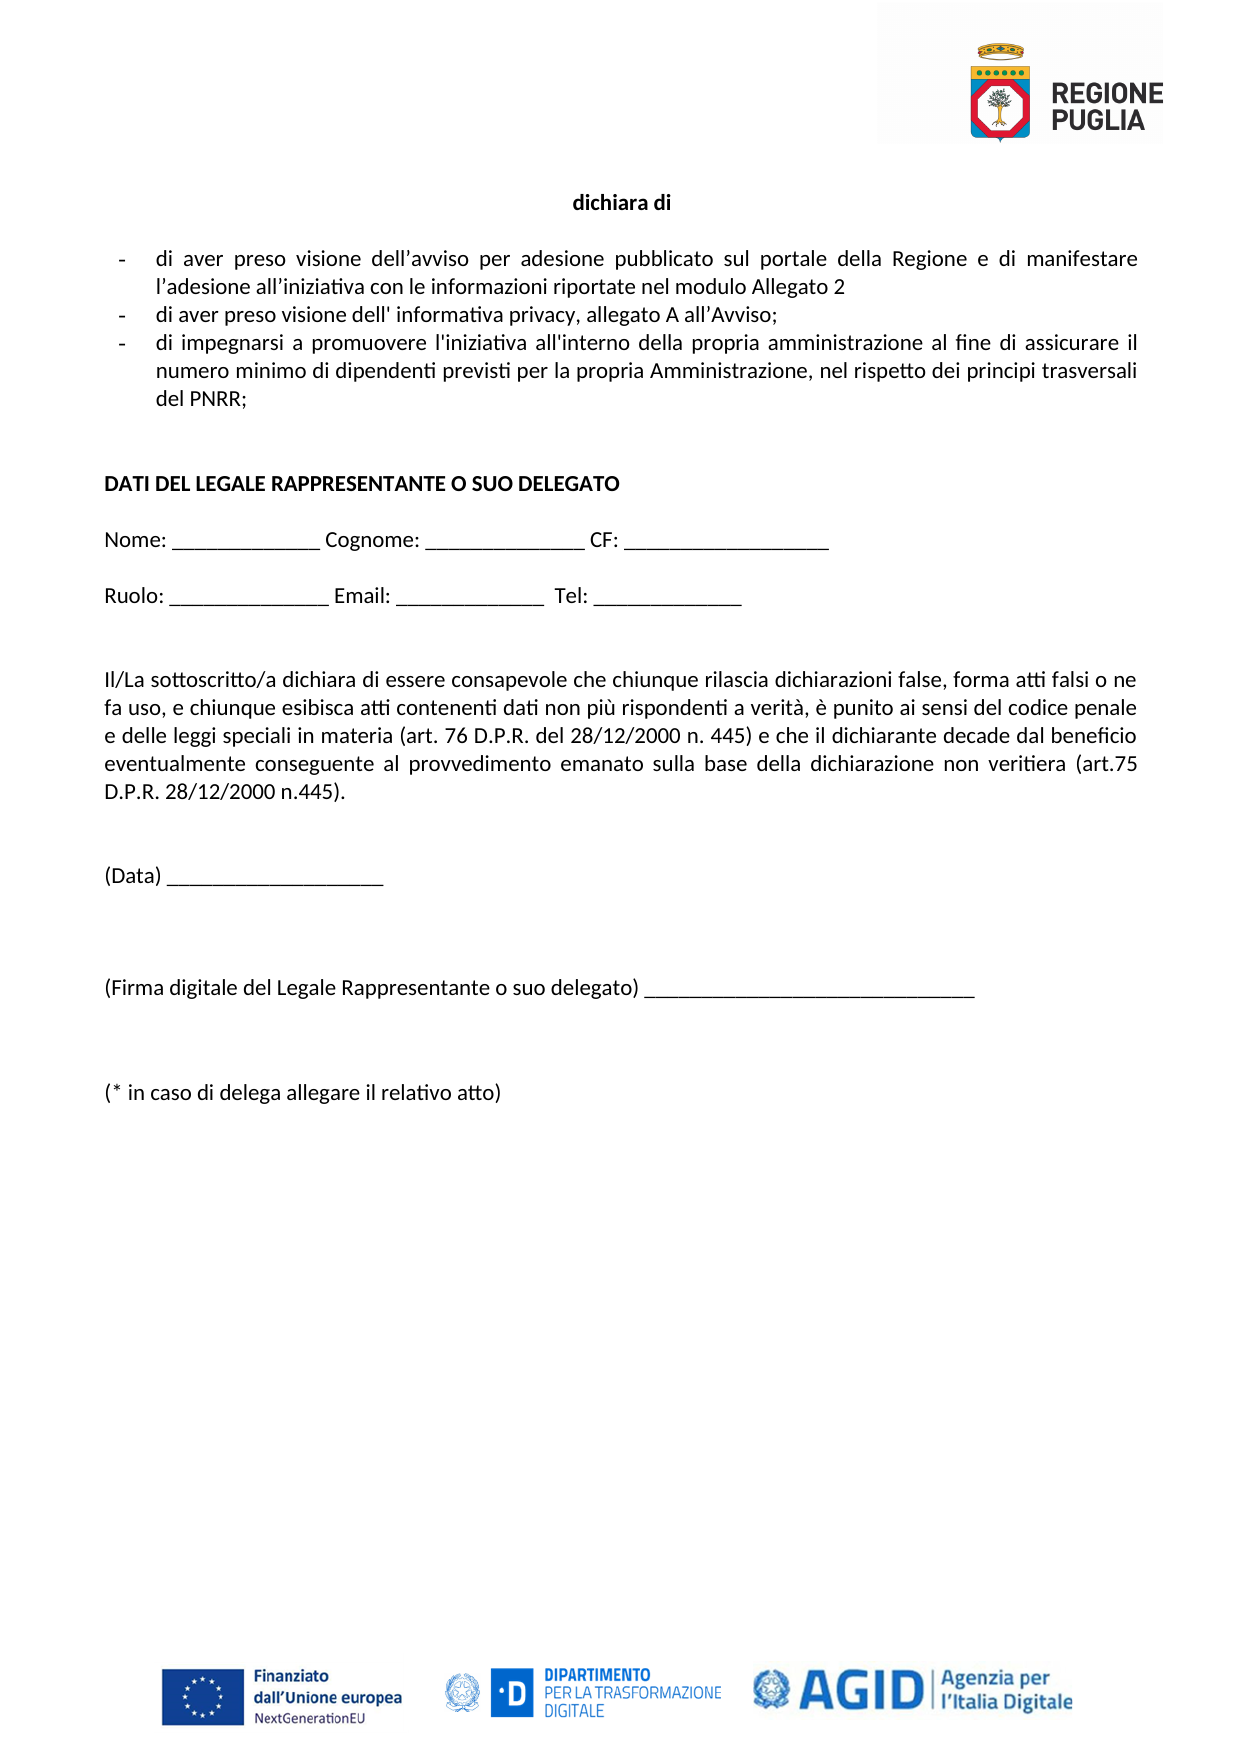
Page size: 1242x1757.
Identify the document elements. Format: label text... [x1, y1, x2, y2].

text DATI DEL LEGALE RAPPRESENTANTE O SUO DELEGATO [104, 469, 1139, 497]
text (Data) ___________________ [104, 861, 1139, 889]
picture [483, 1653, 1073, 1733]
text (* in caso di delega allegare il relativo atto) [104, 1078, 1139, 1106]
list di aver preso visione dell' informativa privacy, allegato A all’Avviso; [118, 301, 1139, 328]
picture [153, 1653, 416, 1733]
text Il/La sottoscritto/a dichiara di essere consapevole che chiunque rilascia dichiarazioni false, forma atti falsi o ne fa uso, e chiunque esibisca atti contenenti dati non più rispondenti a verità, è punito ai sensi del codice penale e delle leggi speciali in materia (art. 76 D.P.R. del 28/12/2000 n. 445) e che il dichiarante decade dal beneficio eventualmente conseguente al provvedimento emanato sulla base della dichiarazione non veritiera (art.75 D.P.R. 28/12/2000 n.445). [104, 665, 1139, 805]
text Ruolo: ______________ Email: _____________ Tel: _____________ [104, 581, 1139, 609]
text Nome: _____________ Cognome: ______________ CF: __________________ [104, 525, 1139, 553]
picture [875, 2, 1168, 148]
list di impegnarsi a promuovere l'iniziativa all'interno della propria amministrazione al fine di assicurare il numero minimo di dipendenti previsti per la propria Amministrazione, nel rispetto dei principi trasversali del PNRR; [118, 328, 1139, 413]
list di aver preso visione dell’avviso per adesione pubblicato sul portale della Regione e di manifestare l’adesione all’iniziativa con le informazioni riportate nel modulo Allegato 2 [118, 244, 1139, 301]
text (Firma digitale del Legale Rappresentante o suo delegato) _____________________________ [104, 973, 1139, 1001]
picture [443, 1673, 481, 1712]
text dichiara di [104, 188, 1139, 216]
